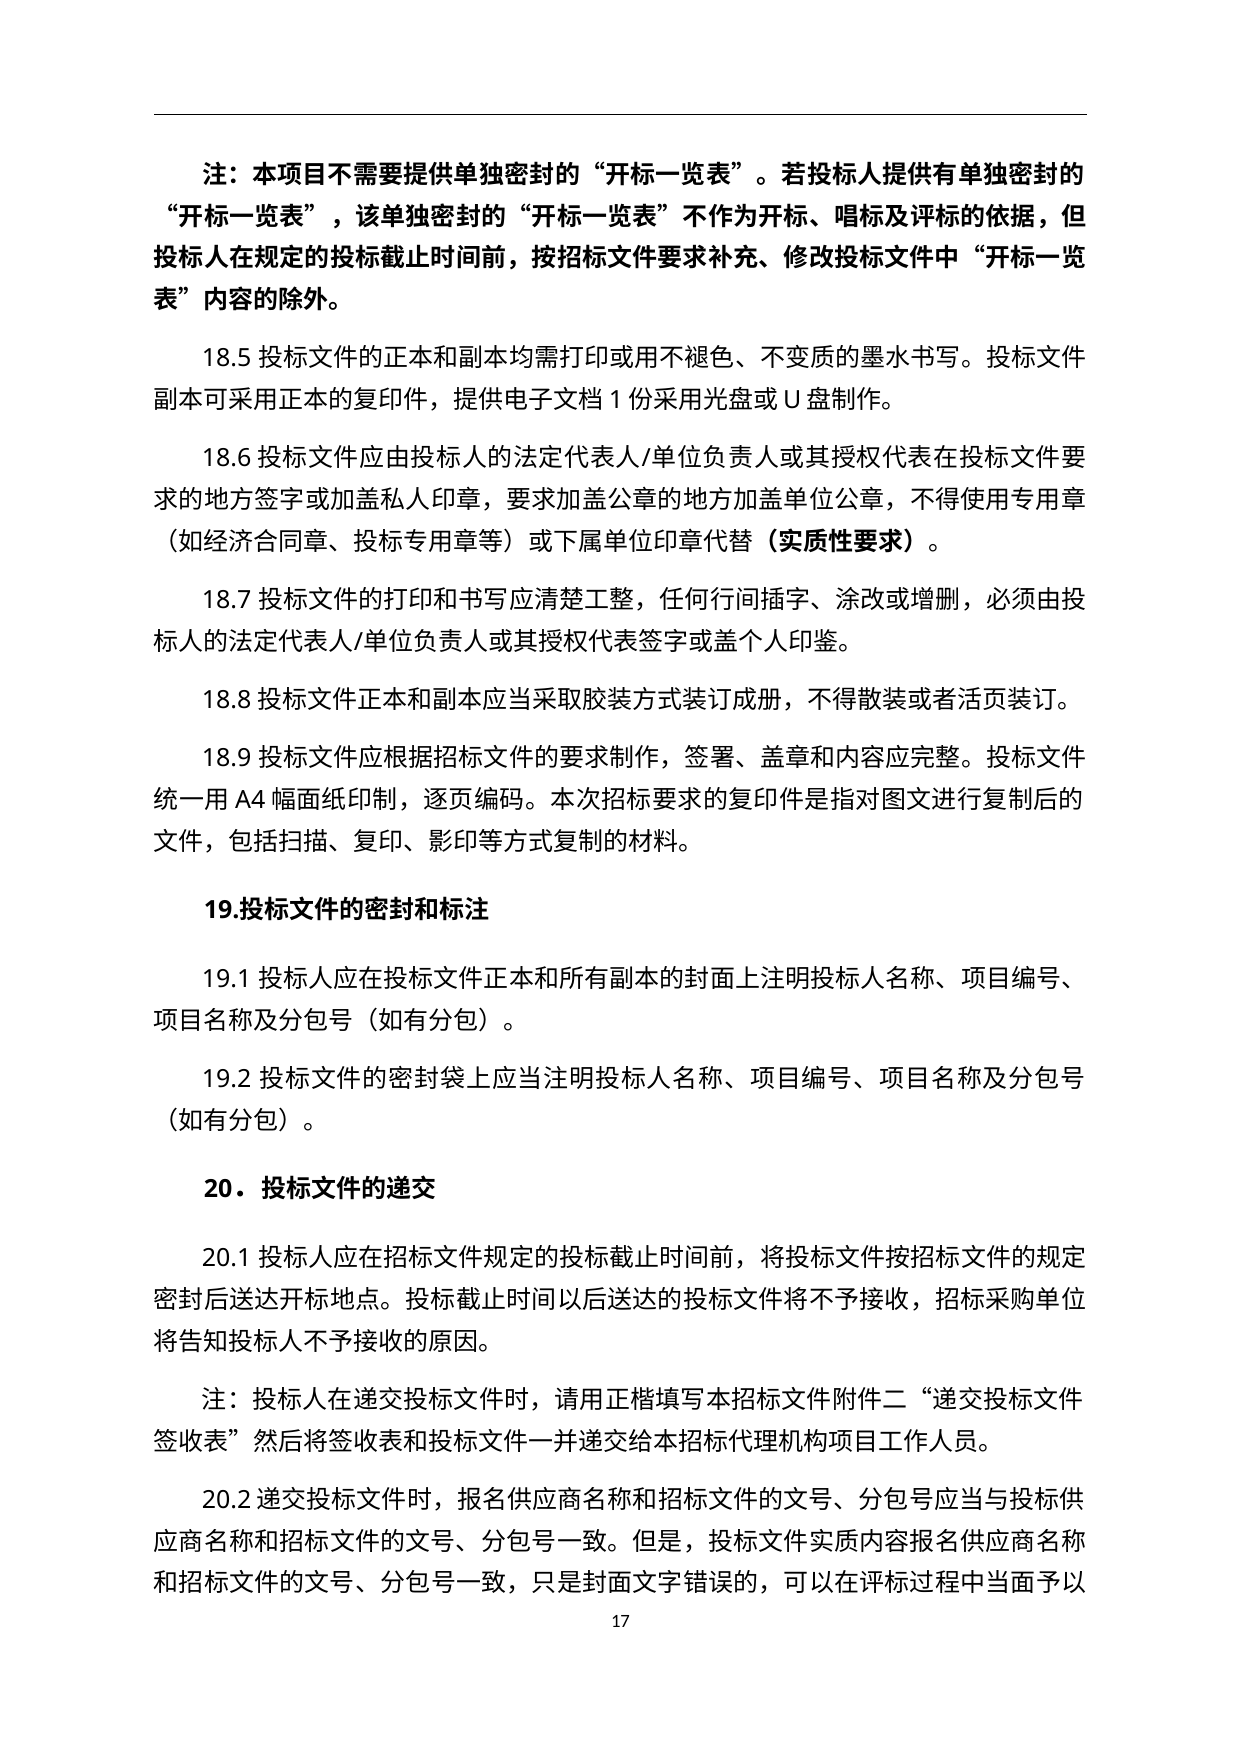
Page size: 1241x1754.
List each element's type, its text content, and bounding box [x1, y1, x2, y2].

text 18.6投标文件应由投标人的法定代表人/单位负责人或其授权代表在投标文件要求的地方签字或加盖私人印章，要求加盖公章的地方加盖单位公章，不得使用专用章（如经济合同章、投标专用章等）或下属单位印章代替（实质性要求）。 [153, 433, 1087, 558]
text 注：投标人在递交投标文件时，请用正楷填写本招标文件附件二“递交投标文件签收表”然后将签收表和投标文件一并递交给本招标代理机构项目工作人员。 [153, 1375, 1087, 1458]
text 18.8 投标文件正本和副本应当采取胶装方式装订成册，不得散装或者活页装订。 [153, 675, 1087, 717]
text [153, 1475, 1087, 1600]
text 19.2 投标文件的密封袋上应当注明投标人名称、项目编号、项目名称及分包号（如有分包）。 [153, 1054, 1087, 1137]
subtitle 20．投标文件的递交 [153, 1164, 1087, 1206]
text 18.5 投标文件的正本和副本均需打印或用不褪色、不变质的墨水书写。投标文件副本可采用正本的复印件，提供电子文档1份采用光盘或U盘制作。 [153, 333, 1087, 417]
text 20.1 投标人应在招标文件规定的投标截止时间前，将投标文件按招标文件的规定密封后送达开标地点。投标截止时间以后送达的投标文件将不予接收，招标采购单位将告知投标人不予接收的原因。 [153, 1233, 1087, 1358]
text 19.1 投标人应在投标文件正本和所有副本的封面上注明投标人名称、项目编号、项目名称及分包号（如有分包）。 [153, 954, 1087, 1037]
text 注：本项目不需要提供单独密封的“开标一览表”。若投标人提供有单独密封的“开标一览表”，该单独密封的“开标一览表”不作为开标、唱标及评标的依据，但投标人在规定的投标截止时间前，按招标文件要求补充、修改投标文件中“开标一览表”内容的除外。 [153, 150, 1087, 317]
subtitle 19.投标文件的密封和标注 [153, 885, 1087, 927]
text 18.9 投标文件应根据招标文件的要求制作，签署、盖章和内容应完整。投标文件统一用A4幅面纸印制，逐页编码。本次招标要求的复印件是指对图文进行复制后的文件，包括扫描、复印、影印等方式复制的材料。 [153, 733, 1087, 858]
text 18.7 投标文件的打印和书写应清楚工整，任何行间插字、涂改或增删，必须由投标人的法定代表人/单位负责人或其授权代表签字或盖个人印鉴。 [153, 575, 1087, 658]
